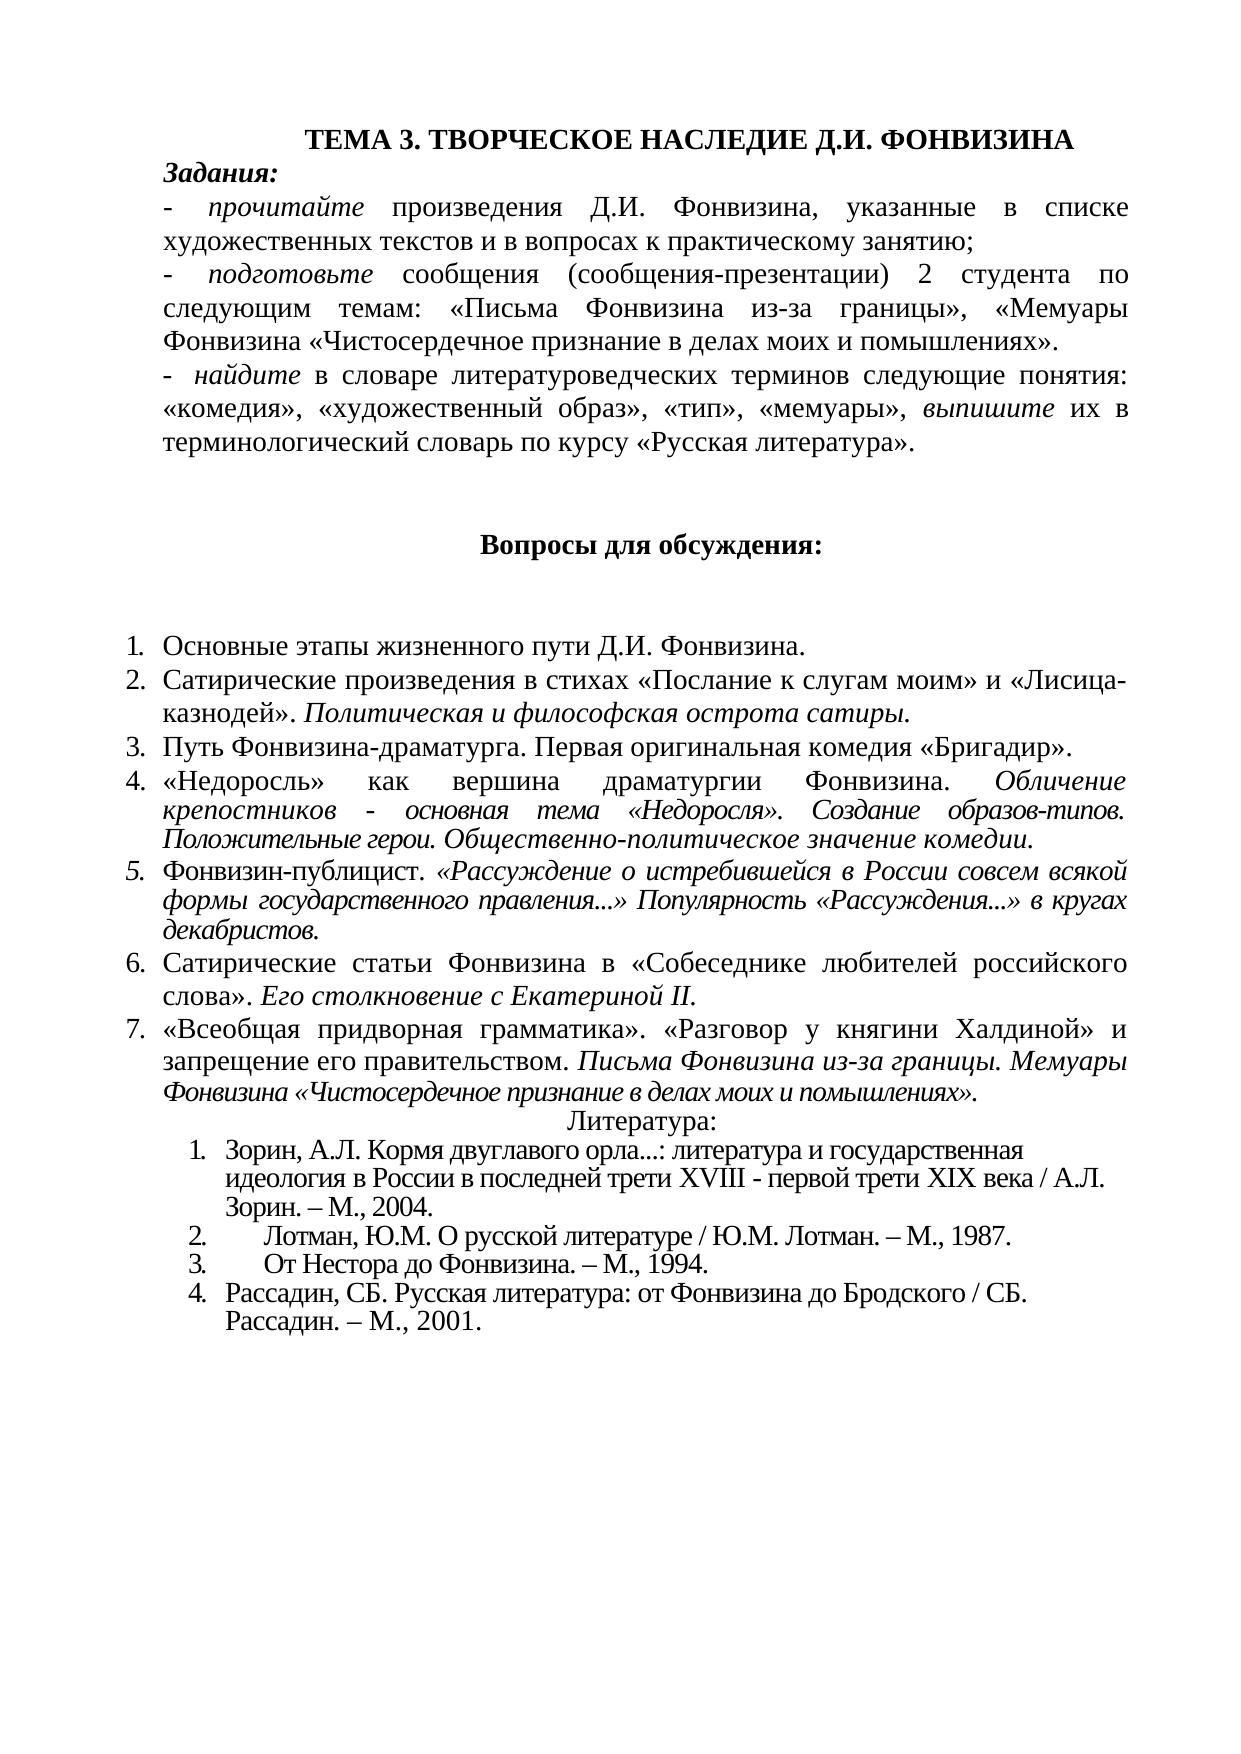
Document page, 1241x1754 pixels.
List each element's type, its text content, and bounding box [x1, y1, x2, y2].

text Вопросы для обсуждения: [480, 527, 1131, 561]
list От Нестора до Фонвизина. – М., 1994. [188, 1251, 1131, 1279]
list подготовьте сообщения (сообщения-презентации) 2 студента по следующим темам: «Письма Фонвизина из-за границы», «Мемуары Фонвизина «Чистосердечное признание в делах моих и помышлениях». [163, 257, 1129, 357]
list «Всеобщая придворная грамматика». «Разговор у княгини Халдиной» и запрещение его правительством. Письма Фонвизина из-за границы. Мемуары Фонвизина «Чистосердечное признание в делах моих и помышлениях». [125, 1014, 1128, 1108]
text - найдите в словаре литературоведческих терминов следующие понятия: «комедия», «художественный образ», «тип», «мемуары», выпишите их в терминологический словарь по курсу «Русская литература». [162, 357, 1129, 458]
list Рассадин, СБ. Русская литература: от Фонвизина до Бродского / СБ. Рассадин. – М., 2001. [188, 1279, 1131, 1336]
list Лотман, Ю.М. О русской литературе / Ю.М. Лотман. – М., 1987. [188, 1222, 1131, 1251]
list Путь Фонвизина-драматурга. Первая оригинальная комедия «Бригадир». [125, 730, 1131, 763]
list Основные этапы жизненного пути Д.И. Фонвизина. [125, 629, 1131, 663]
list Сатирические произведения в стихах «Послание к слугам моим» и «Лисица-казнодей». Политическая и философская острота сатиры. [125, 663, 1128, 730]
text Литература: [567, 1108, 1131, 1137]
list Фонвизин-публицист. «Рассуждение о истребившейся в России совсем всякой формы государственного правления...» Популярность «Рассуждения...» в кругах декабристов. [125, 857, 1127, 945]
list «Недоросль» как вершина драматургии Фонвизина. Обличение крепостников - основная тема «Недоросля». Создание образов-типов. Положительные герои. Общественно-политическое значение комедии. [125, 767, 1126, 854]
list прочитайте произведения Д.И. Фонвизина, указанные в списке художественных текстов и в вопросах к практическому занятию; [163, 190, 1129, 257]
text ТЕМА 3. ТВОРЧЕСКОЕ НАСЛЕДИЕ Д.И. ФОНВИЗИНА Задания: [163, 123, 1077, 190]
list Сатирические статьи Фонвизина в «Собеседнике любителей российского слова». Его столкновение с Екатериной II. [125, 946, 1128, 1013]
list Зорин, А.Л. Кормя двуглавого орла...: литература и государственная идеология в России в последней трети XVIII - первой трети XIX века / А.Л. Зорин. – М., 2004. [188, 1137, 1131, 1222]
